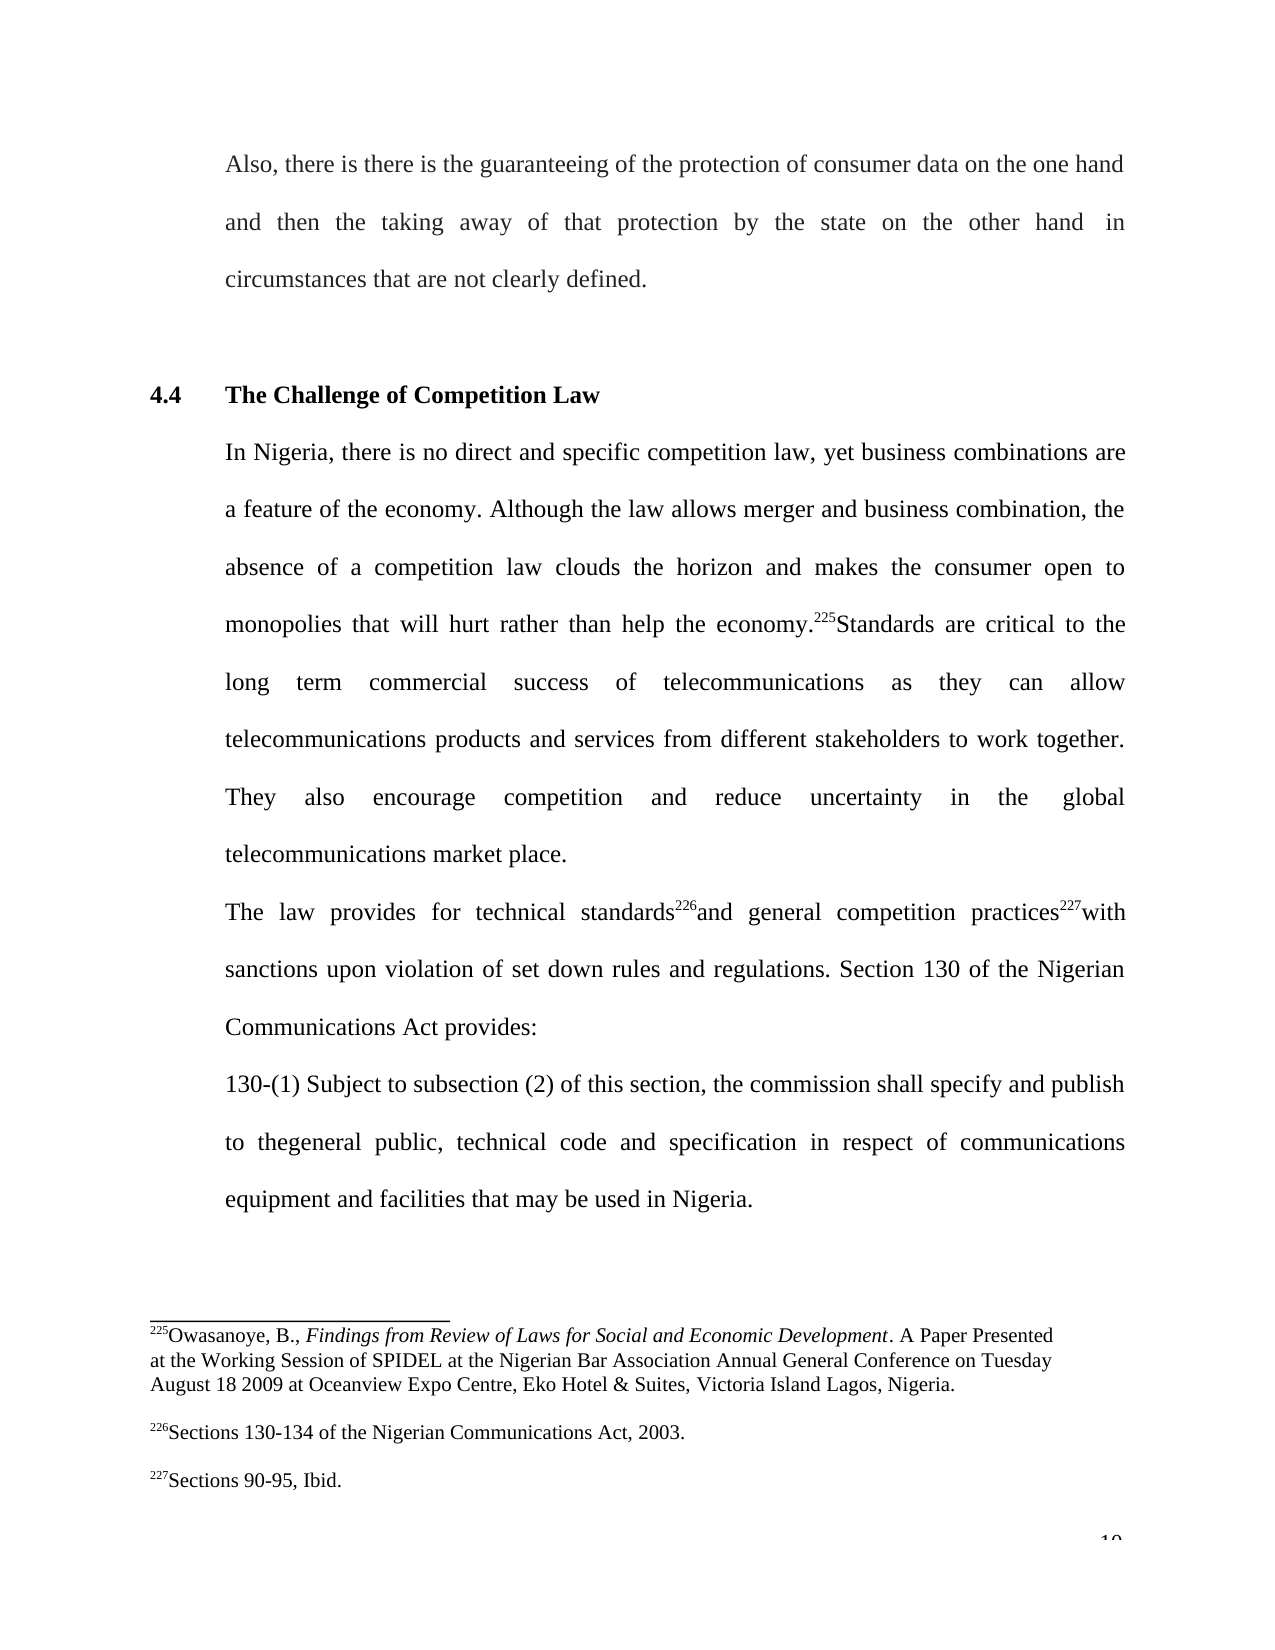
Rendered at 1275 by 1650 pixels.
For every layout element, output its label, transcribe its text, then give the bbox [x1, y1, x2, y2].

text 130-(1) Subject to subsection (2) of this section, the commission shall specify and publish to thegeneral public, technical code and specification in respect of communications equipment and facilities that may be used in Nigeria. [225, 1069, 1125, 1213]
text 227Sections 90-95, Ibid. [150, 1468, 1137, 1492]
text 226Sections 130-134 of the Nigerian Communications Act, 2003. [150, 1420, 1137, 1444]
subtitle The Challenge of Competition Law [150, 380, 1137, 408]
text 225Owasanoye, B., Findings from Review of Laws for Social and Economic Development. A Paper Presented at the Working Session of SPIDEL at the Nigerian Bar Association Annual General Conference on Tuesday August 18 2009 at Oceanview Expo Centre, Eko Hotel & Suites, Victoria Island Lagos, Nigeria. [150, 1323, 1053, 1396]
text The law provides for technical standards226and general competition practices227with sanctions upon violation of set down rules and regulations. Section 130 of the Nigerian Communications Act provides: [225, 897, 1126, 1041]
text Also, there is there is the guaranteeing of the protection of consumer data on the one hand and then the taking away of that protection by the state on the other hand in circumstances that are not clearly defined. [225, 149, 1125, 293]
text In Nigeria, there is no direct and specific competition law, yet business combinations are a feature of the economy. Although the law allows merger and business combination, the absence of a competition law clouds the horizon and makes the consumer open to monopolies that will hurt rather than help the economy.225Standards are critical to the long term commercial success of telecommunications as they can allow telecommunications products and services from different stakeholders to work together. They also encourage competition and reduce uncertainty in the global telecommunications market place. [225, 437, 1126, 868]
